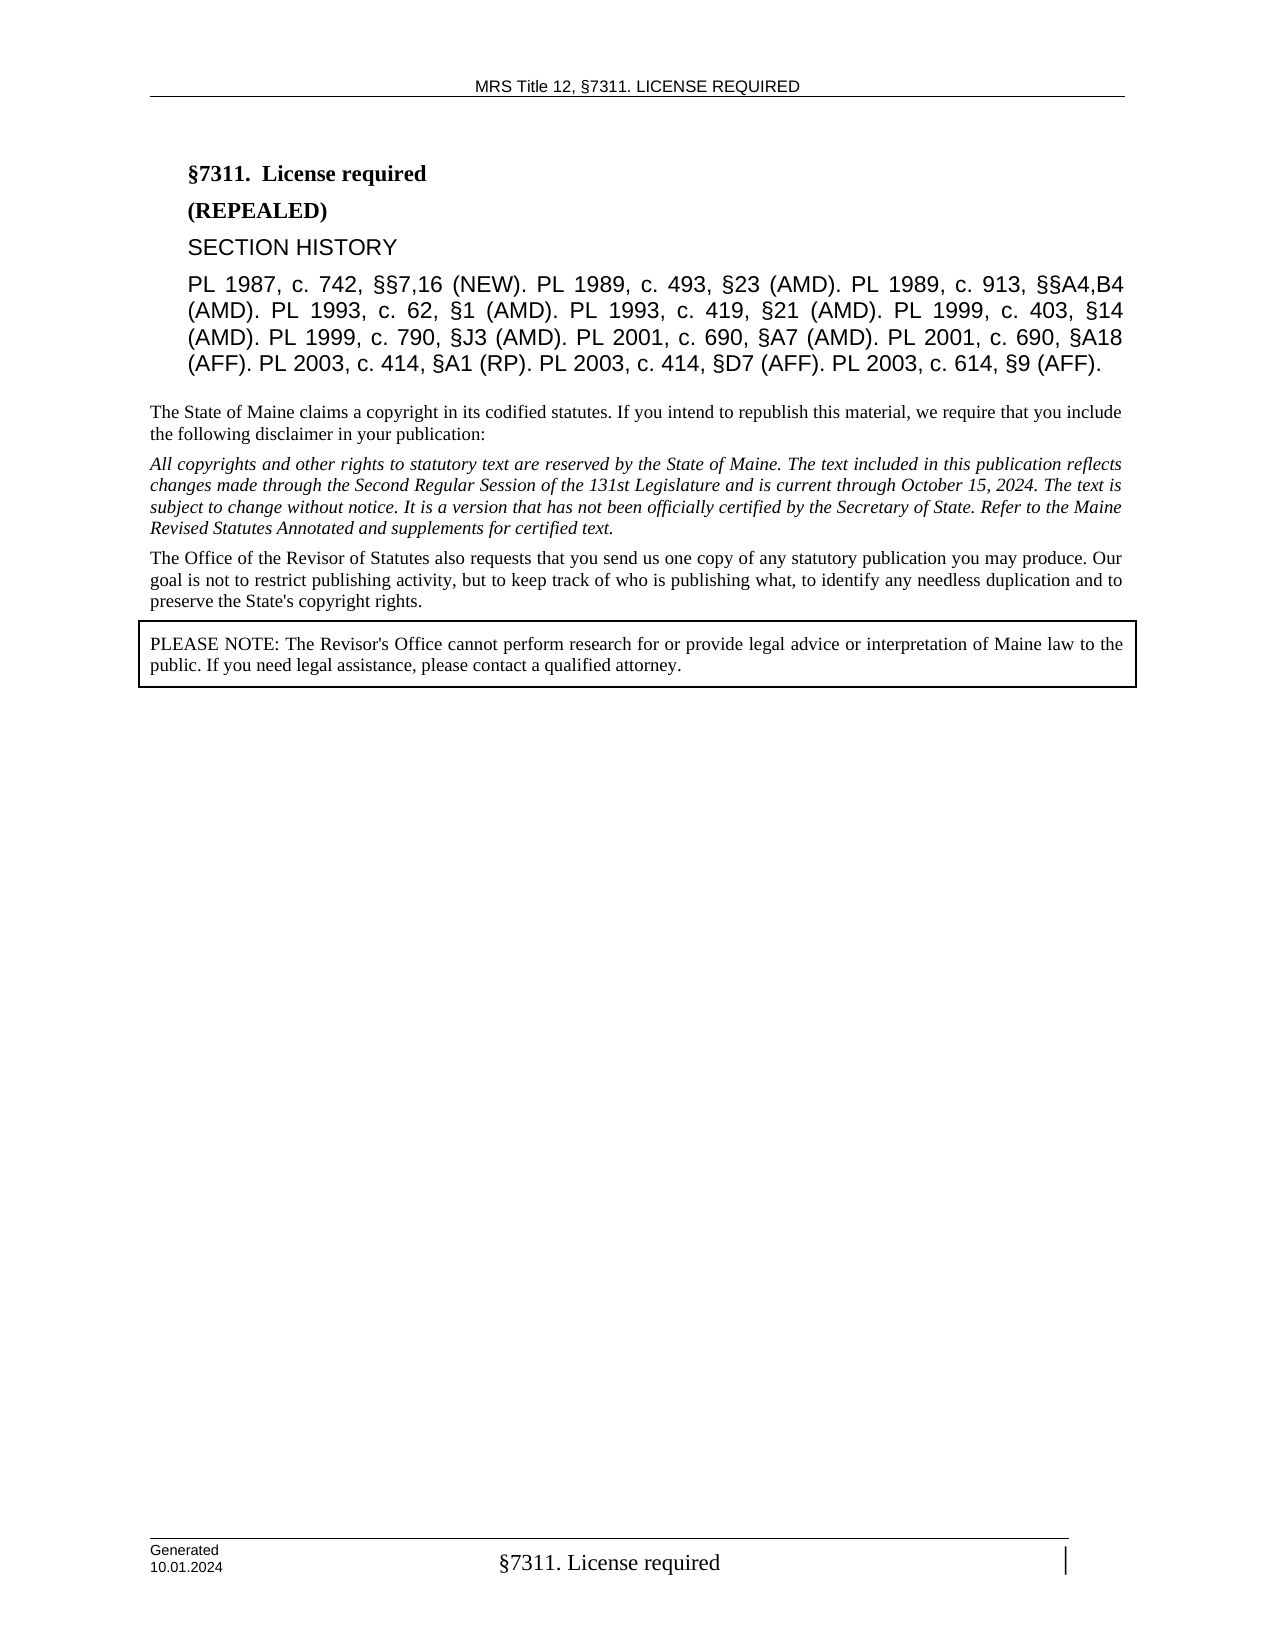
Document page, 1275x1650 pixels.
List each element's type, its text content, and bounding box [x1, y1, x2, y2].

text SECTION HISTORY [187, 234, 1125, 260]
text The Office of the Revisor of Statutes also requests that you send us one copy of any statutory publication you may produce. Our goal is not to restrict publishing activity, but to keep track of who is publishing what, to identify any needless duplication and to preserve the State's copyright rights. [150, 547, 1125, 612]
text §7311. License required [187, 160, 1125, 187]
text All copyrights and other rights to statutory text are reserved by the State of Maine. The text included in this publication reflects changes made through the Second Regular Session of the 131st Legislature and is current through October 15, 2024 . The text is subject to change without notice. It is a version that has not been officially certified by the Secretary of State. Refer to the Maine Revised Statutes Annotated and supplements for certified text. [150, 453, 1125, 539]
text The State of Maine claims a copyright in its codified statutes. If you intend to republish this material, we require that you include the following disclaimer in your publication: [150, 401, 1125, 444]
text PLEASE NOTE: The Revisor's Office cannot perform research for or provide legal advice or interpretation of Maine law to the public. If you need legal assistance, please contact a qualified attorney. [140, 622, 1135, 686]
text (REPEALED) [187, 197, 1125, 223]
text PL 1987, c. 742, §§7,16 (NEW). PL 1989, c. 493, §23 (AMD). PL 1989, c. 913, §§A4,B4 (AMD). PL 1993, c. 62, §1 (AMD). PL 1993, c. 419, §21 (AMD). PL 1999, c. 403, §14 (AMD). PL 1999, c. 790, §J3 (AMD). PL 2001, c. 690, §A7 (AMD). PL 2001, c. 690, §A18 (AFF). PL 2003, c. 414, §A1 (RP). PL 2003, c. 414, §D7 (AFF). PL 2003, c. 614, §9 (AFF). [187, 271, 1125, 376]
